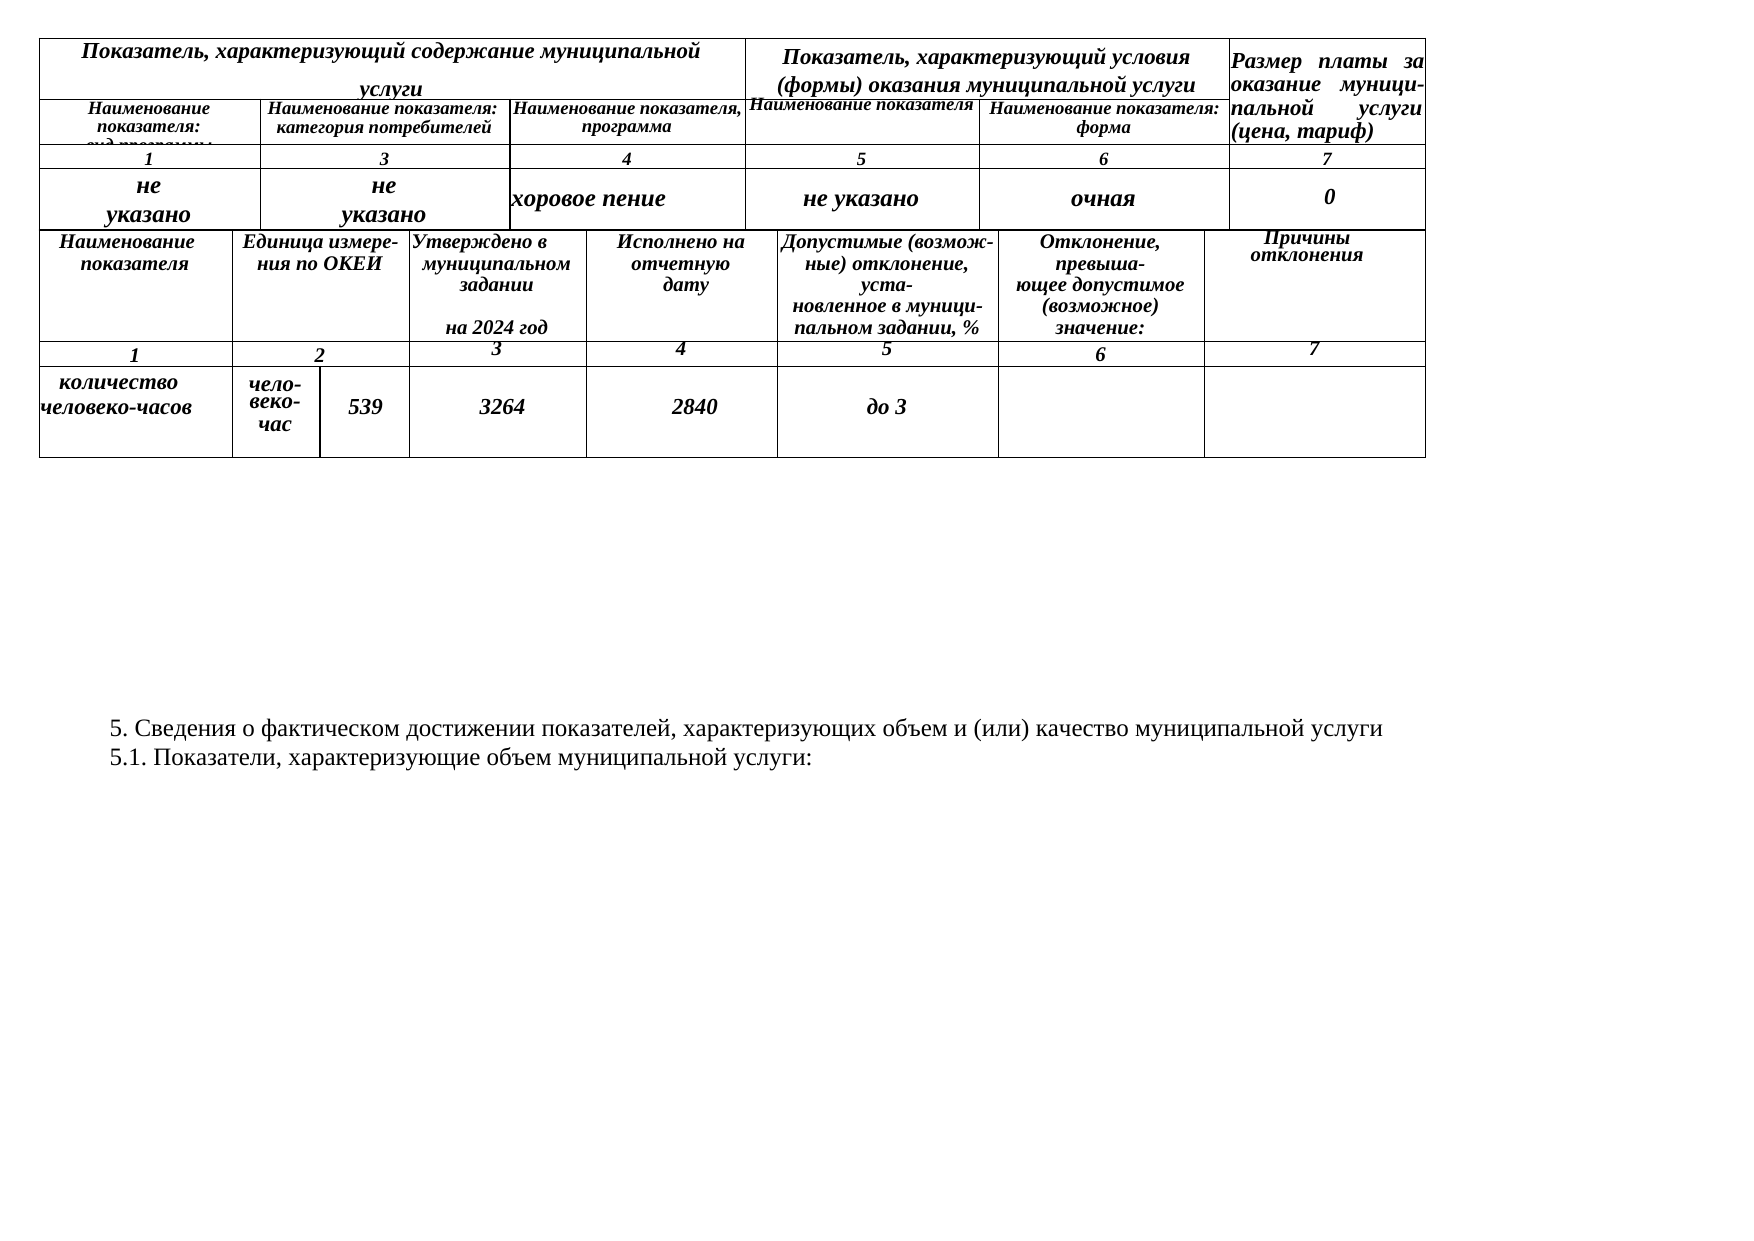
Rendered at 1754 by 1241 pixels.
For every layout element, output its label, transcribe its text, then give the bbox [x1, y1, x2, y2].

table_cell [1205, 367, 1425, 395]
table_cell [587, 367, 777, 395]
table_cell [1205, 395, 1425, 457]
table_cell [321, 367, 409, 395]
table_cell 6 [999, 342, 1204, 366]
table_cell [410, 367, 586, 395]
table_cell 5 [746, 145, 979, 168]
table_cell [778, 367, 998, 395]
table_cell человеко-часов [40, 395, 232, 457]
table_cell очная [980, 169, 1229, 229]
table_cell хоровое пение [511, 169, 745, 229]
table_cell 1 [40, 145, 260, 168]
table_cell Наименование показателя, программа [511, 100, 745, 144]
table_cell Наименование показателя: категория потребителей [261, 100, 509, 144]
table_cell 1 [40, 342, 232, 366]
table_cell не указано [261, 169, 509, 229]
table_cell не указано [746, 169, 979, 229]
table_cell 539 [321, 395, 409, 457]
table_header Наименование показателя [40, 231, 232, 341]
table_cell Наименование показателя [746, 100, 979, 144]
table_header Исполнено на отчетную дату [587, 231, 777, 341]
table_cell 2840 [587, 395, 777, 457]
table_cell 3 [410, 342, 586, 366]
table_header Показатель, характеризующий условия (формы) оказания муниципальной услуги [746, 39, 1229, 98]
table_cell 0 [1230, 169, 1425, 229]
table_header Отклонение, превыша- ющее допустимое (возможное) значение: гр.5/гр.4*100 [999, 231, 1204, 341]
table_cell 2 [233, 342, 409, 366]
text 5. Сведения о фактическом достижении показателей, характеризующих объем и (или) качество муниципальной услуги [109, 714, 1406, 742]
table_cell 7 [1205, 342, 1425, 366]
table_cell 6 [980, 145, 1229, 168]
table_header Показатель, характеризующий содержание муниципальной услуги [40, 39, 745, 98]
table_header Допустимые (возмож- ные) отклонение, уста- новленное в муници- пальном задании, % [778, 231, 998, 341]
table_header Единица измере- ния по ОКЕИ [233, 231, 409, 341]
table_header Размер платы за оказание муници- пальной услуги (цена, тариф) [1230, 39, 1425, 144]
table_header Утверждено в муниципальном задании на 2024 год [410, 231, 586, 341]
table_cell до 3 [778, 395, 998, 457]
table_cell [999, 395, 1204, 457]
table_header Причины отклонения [1205, 231, 1425, 341]
table_cell веко- час [233, 395, 319, 457]
table_cell 7 [1230, 145, 1425, 168]
table_cell 3 [261, 145, 509, 168]
table_cell 3264 [410, 395, 586, 457]
table_cell Наименование показателя: вид программы [40, 100, 260, 144]
table_cell 5 [778, 342, 998, 366]
text 5.1. Показатели, характеризующие объем муниципальной услуги: [109, 742, 1406, 771]
table_cell 4 [511, 145, 745, 168]
table_cell Наименование показателя: форма [980, 100, 1229, 144]
table_cell [999, 367, 1204, 395]
table_cell не указано [40, 169, 260, 229]
table_cell чело- [233, 367, 319, 395]
table_cell количество [40, 367, 232, 395]
table_cell 4 [587, 342, 777, 366]
